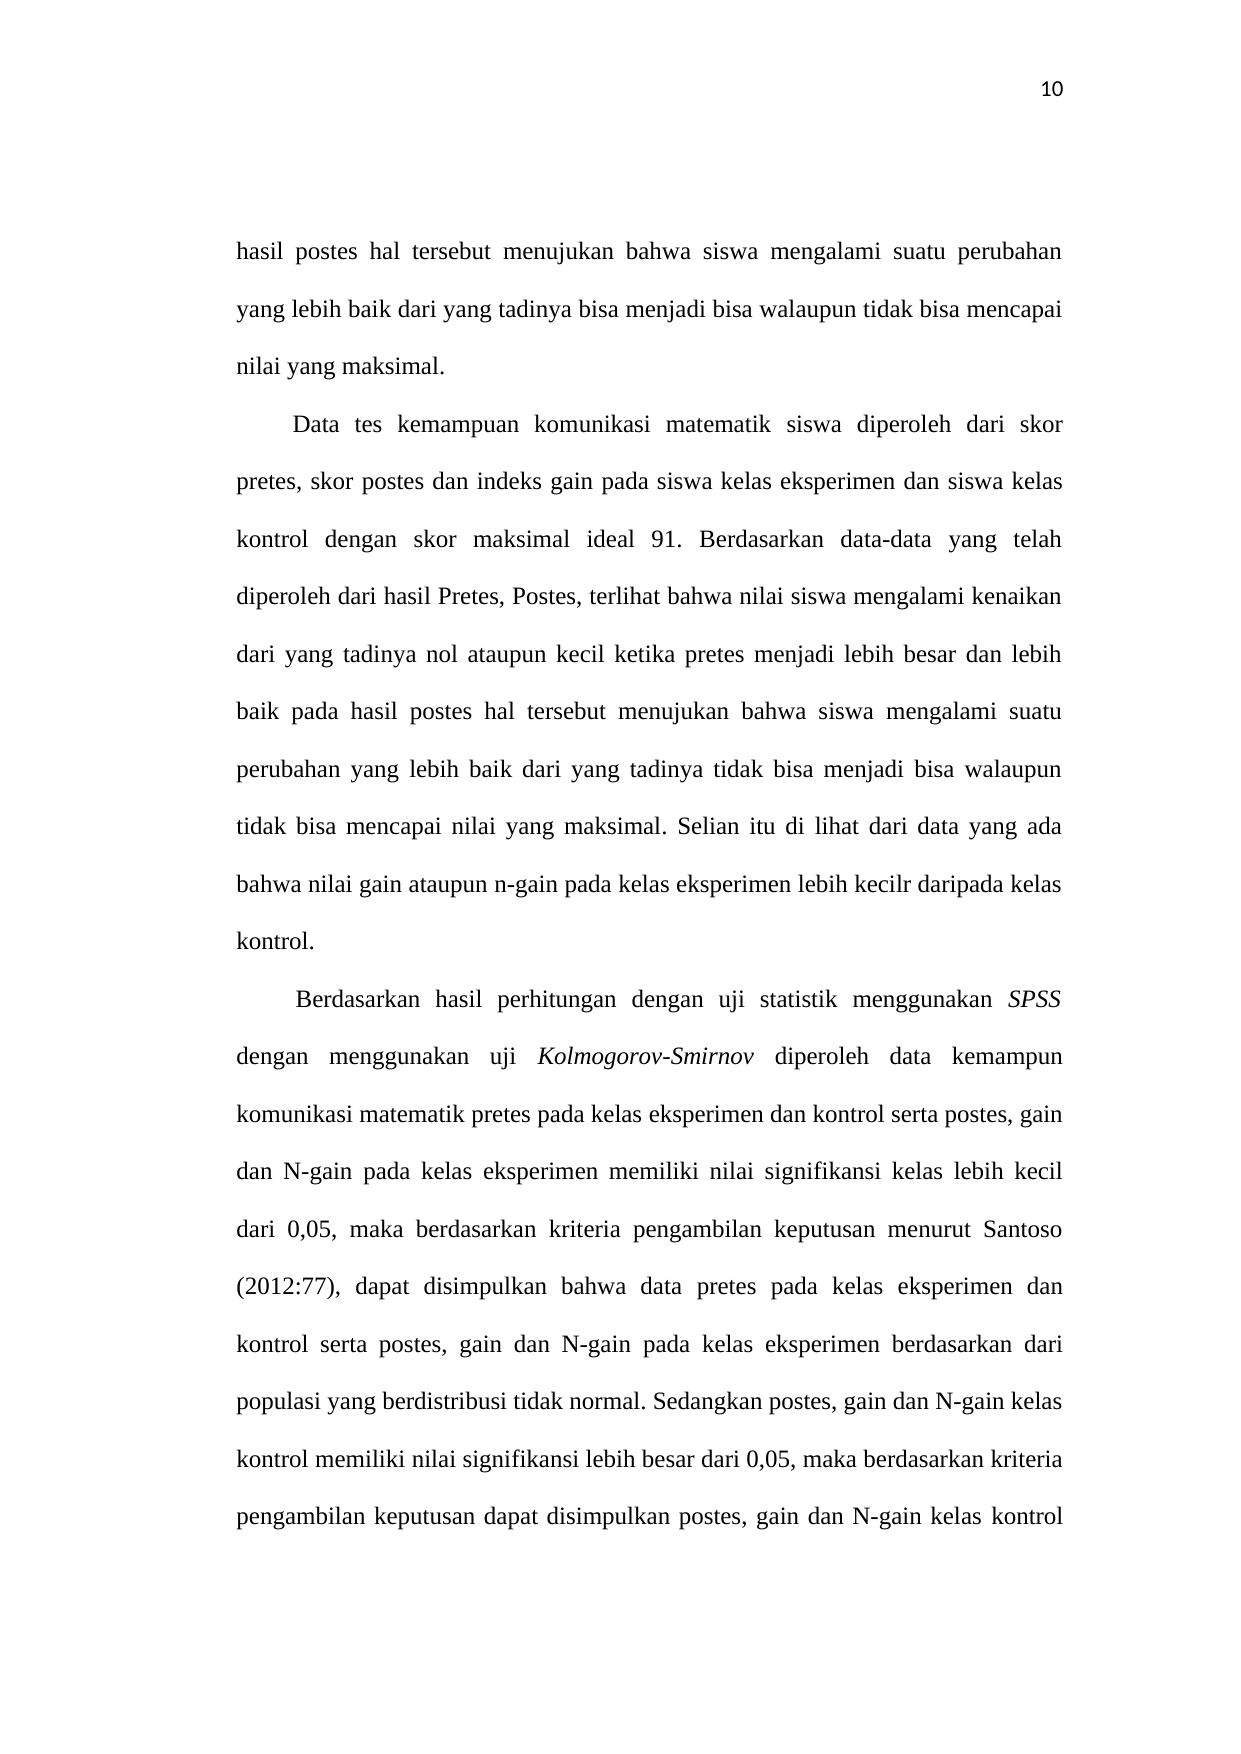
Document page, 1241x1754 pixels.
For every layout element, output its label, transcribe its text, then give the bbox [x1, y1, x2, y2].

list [236, 236, 1063, 380]
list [236, 984, 1063, 1530]
text Data tes kemampuan komunikasi matematik siswa diperoleh dari skor pretes, skor postes dan indeks gain pada siswa kelas eksperimen dan siswa kelas kontrol dengan skor maksimal ideal 91. Berdasarkan data-data yang telah diperoleh dari hasil Pretes, Postes, terlihat bahwa nilai siswa mengalami kenaikan dari yang tadinya nol ataupun kecil ketika pretes menjadi lebih besar dan lebih baik pada hasil postes hal tersebut menujukan bahwa siswa mengalami suatu perubahan yang lebih baik dari yang tadinya tidak bisa menjadi bisa walaupun tidak bisa mencapai nilai yang maksimal. Selian itu di lihat dari data yang ada bahwa nilai gain ataupun n-gain pada kelas eksperimen lebih kecilr daripada kelas kontrol. [236, 409, 1063, 955]
